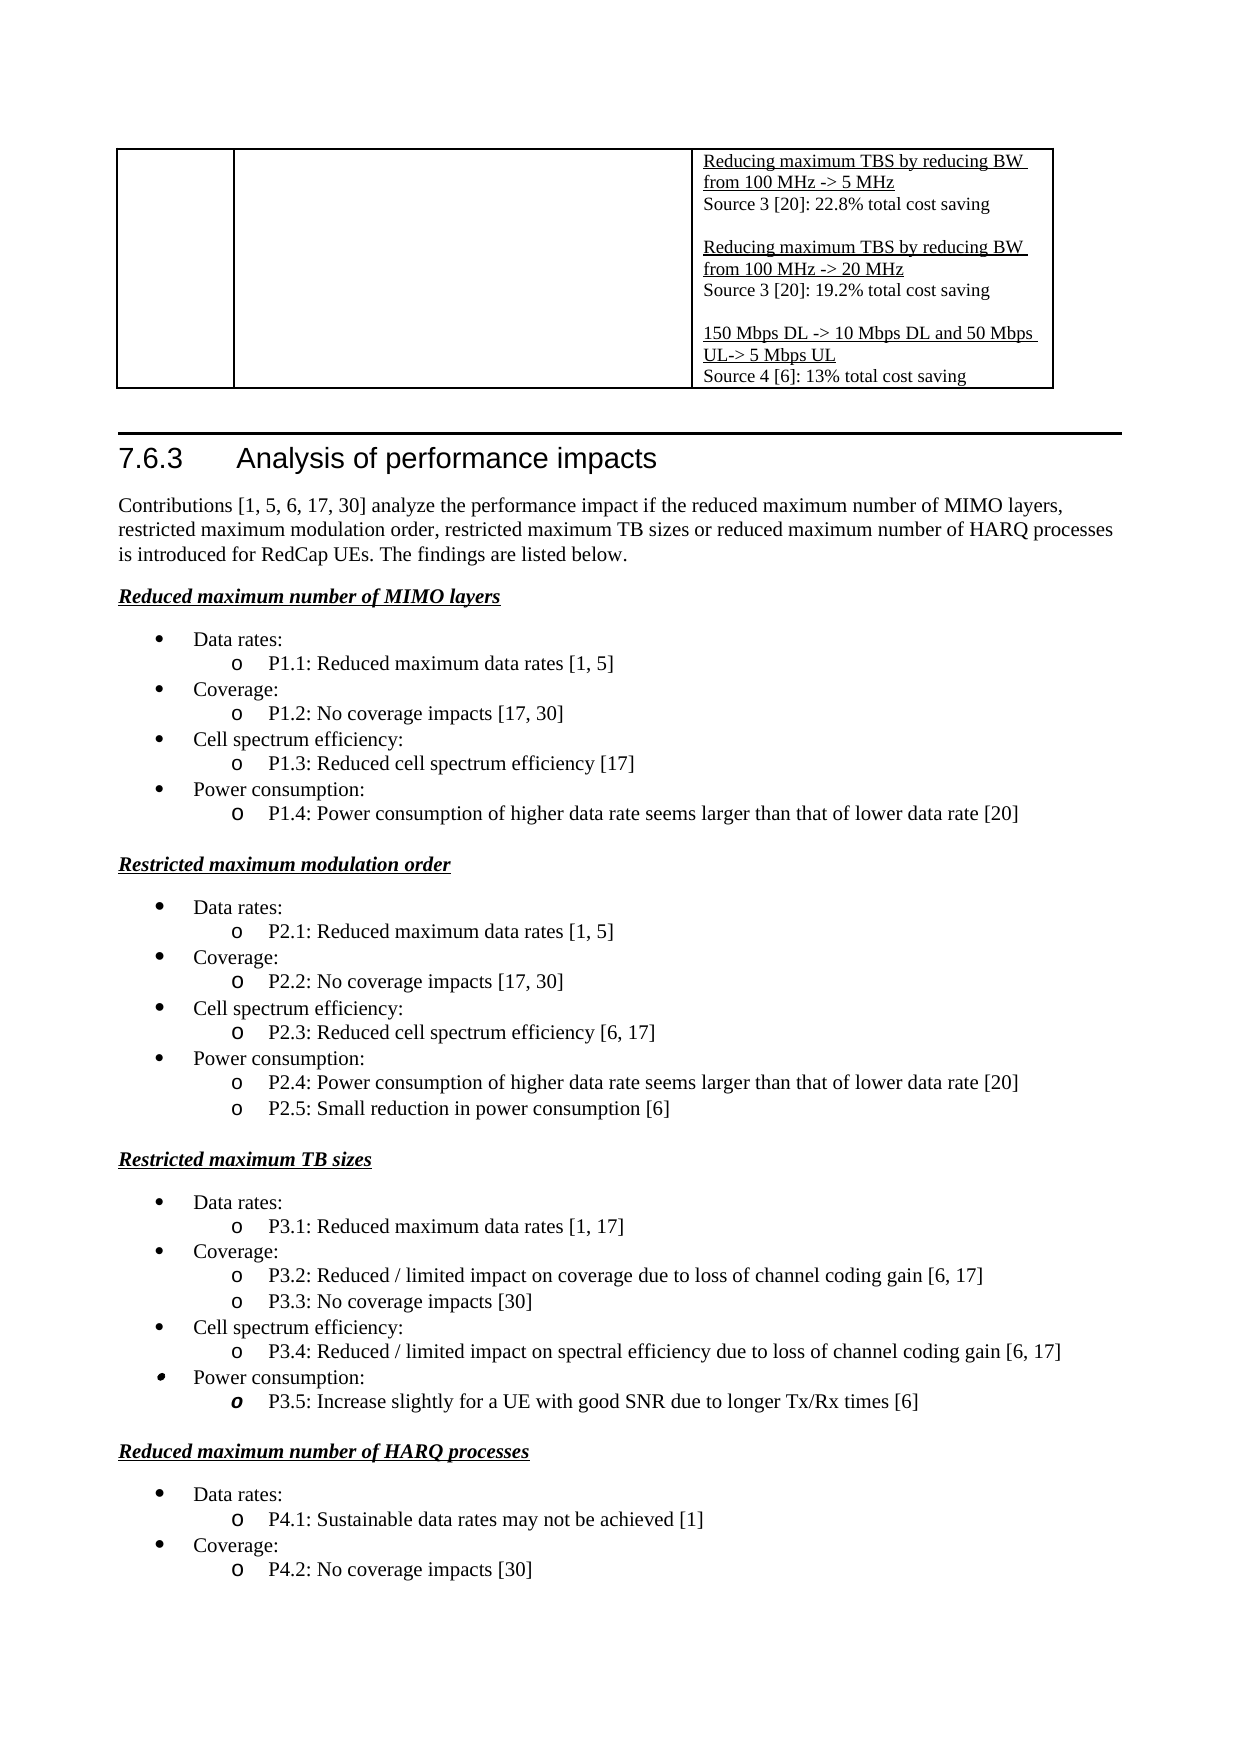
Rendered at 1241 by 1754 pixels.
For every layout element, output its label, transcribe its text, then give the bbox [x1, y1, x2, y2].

list Data rates: [156, 1482, 1122, 1507]
list P1.4: Power consumption of higher data rate seems larger than that of lower data rate [20] [231, 801, 1122, 827]
list P2.2: No coverage impacts [17, 30] [231, 969, 1122, 996]
list P1.1: Reduced maximum data rates [1, 5] [231, 651, 1122, 677]
list Power consumption: [156, 776, 1122, 801]
list P1.3: Reduced cell spectrum efficiency [17] [231, 751, 1122, 776]
list P4.1: Sustainable data rates may not be achieved [1] [231, 1507, 1122, 1533]
list Data rates: [156, 1189, 1122, 1214]
list P3.5: Increase slightly for a UE with good SNR due to longer Tx/Rx times [6] [231, 1389, 1122, 1414]
list P2.5: Small reduction in power consumption [6] [231, 1096, 1122, 1122]
list Coverage: [156, 1239, 1122, 1263]
text Reduced maximum number of HARQ processes [118, 1439, 1122, 1463]
list Data rates: [156, 895, 1122, 919]
list P2.1: Reduced maximum data rates [1, 5] [231, 919, 1122, 945]
list P3.4: Reduced / limited impact on spectral efficiency due to loss of channel coding gain [6, 17] [231, 1339, 1122, 1365]
text Reduced maximum number of MIMO layers [118, 584, 1122, 608]
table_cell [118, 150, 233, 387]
list Coverage: [156, 1533, 1122, 1557]
text Contributions [1, 5, 6, 17, 30] analyze the performance impact if the reduced maximum number of MIMO layers, restricted maximum modulation order, restricted maximum TB sizes or reduced maximum number of HARQ processes is introduced for RedCap UEs. The findings are listed below. [118, 493, 1122, 566]
list P3.3: No coverage impacts [30] [231, 1289, 1122, 1315]
list Power consumption: [156, 1365, 1122, 1389]
list P1.2: No coverage impacts [17, 30] [231, 701, 1122, 727]
list Data rates: [156, 627, 1122, 651]
list Cell spectrum efficiency: [156, 1315, 1122, 1339]
list P2.4: Power consumption of higher data rate seems larger than that of lower data rate [20] [231, 1070, 1122, 1096]
list Cell spectrum efficiency: [156, 727, 1122, 751]
list P2.3: Reduced cell spectrum efficiency [6, 17] [231, 1020, 1122, 1046]
list Coverage: [156, 945, 1122, 969]
list Cell spectrum efficiency: [156, 996, 1122, 1020]
list P3.2: Reduced / limited impact on coverage due to loss of channel coding gain [6, 17] [231, 1263, 1122, 1289]
text Restricted maximum modulation order [118, 852, 1122, 876]
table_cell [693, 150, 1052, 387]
list Power consumption: [156, 1046, 1122, 1070]
text Restricted maximum TB sizes [118, 1147, 1122, 1171]
list P3.1: Reduced maximum data rates [1, 17] [231, 1214, 1122, 1239]
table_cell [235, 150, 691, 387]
list Coverage: [156, 677, 1122, 701]
subtitle 7.6.3 Analysis of performance impacts [118, 435, 1122, 474]
list P4.2: No coverage impacts [30] [231, 1557, 1122, 1584]
